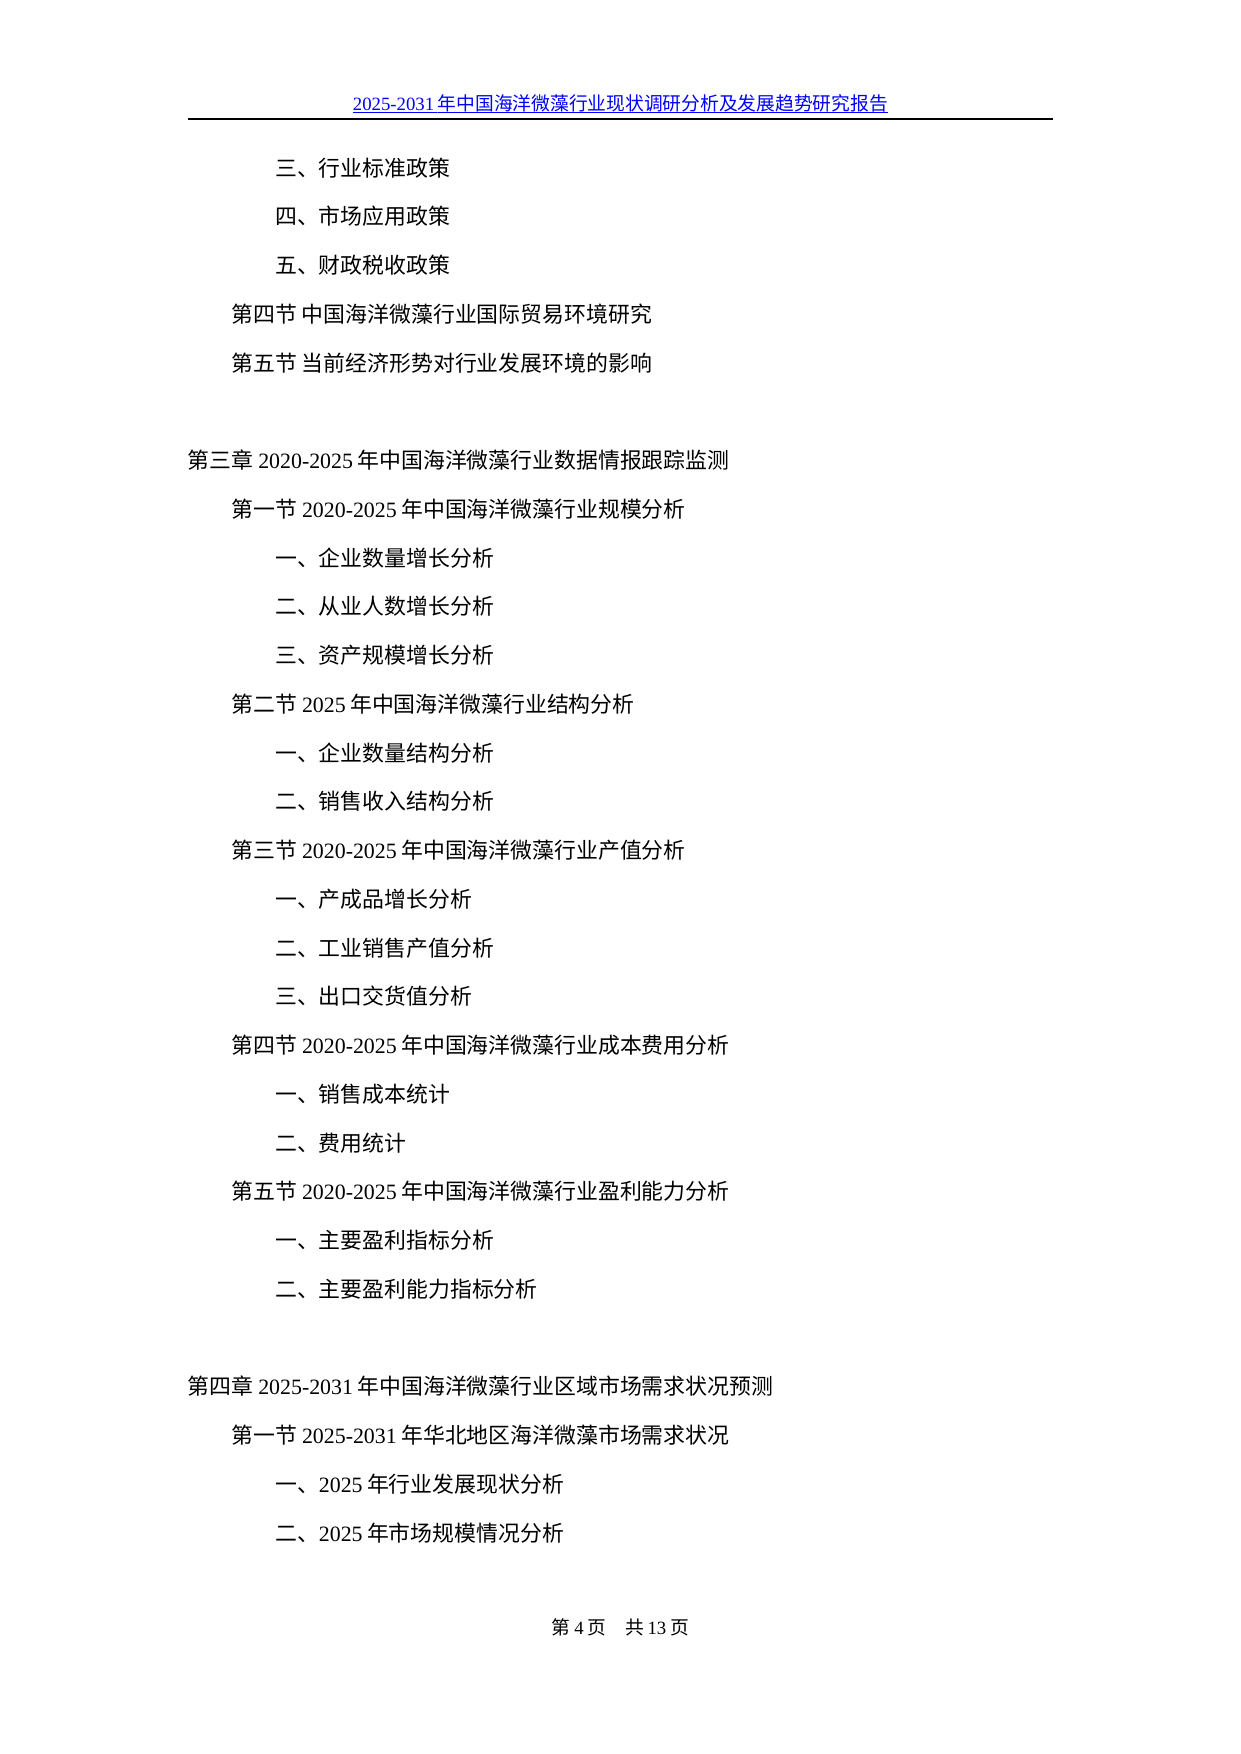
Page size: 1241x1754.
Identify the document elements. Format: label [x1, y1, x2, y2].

text [187, 150, 1053, 1548]
